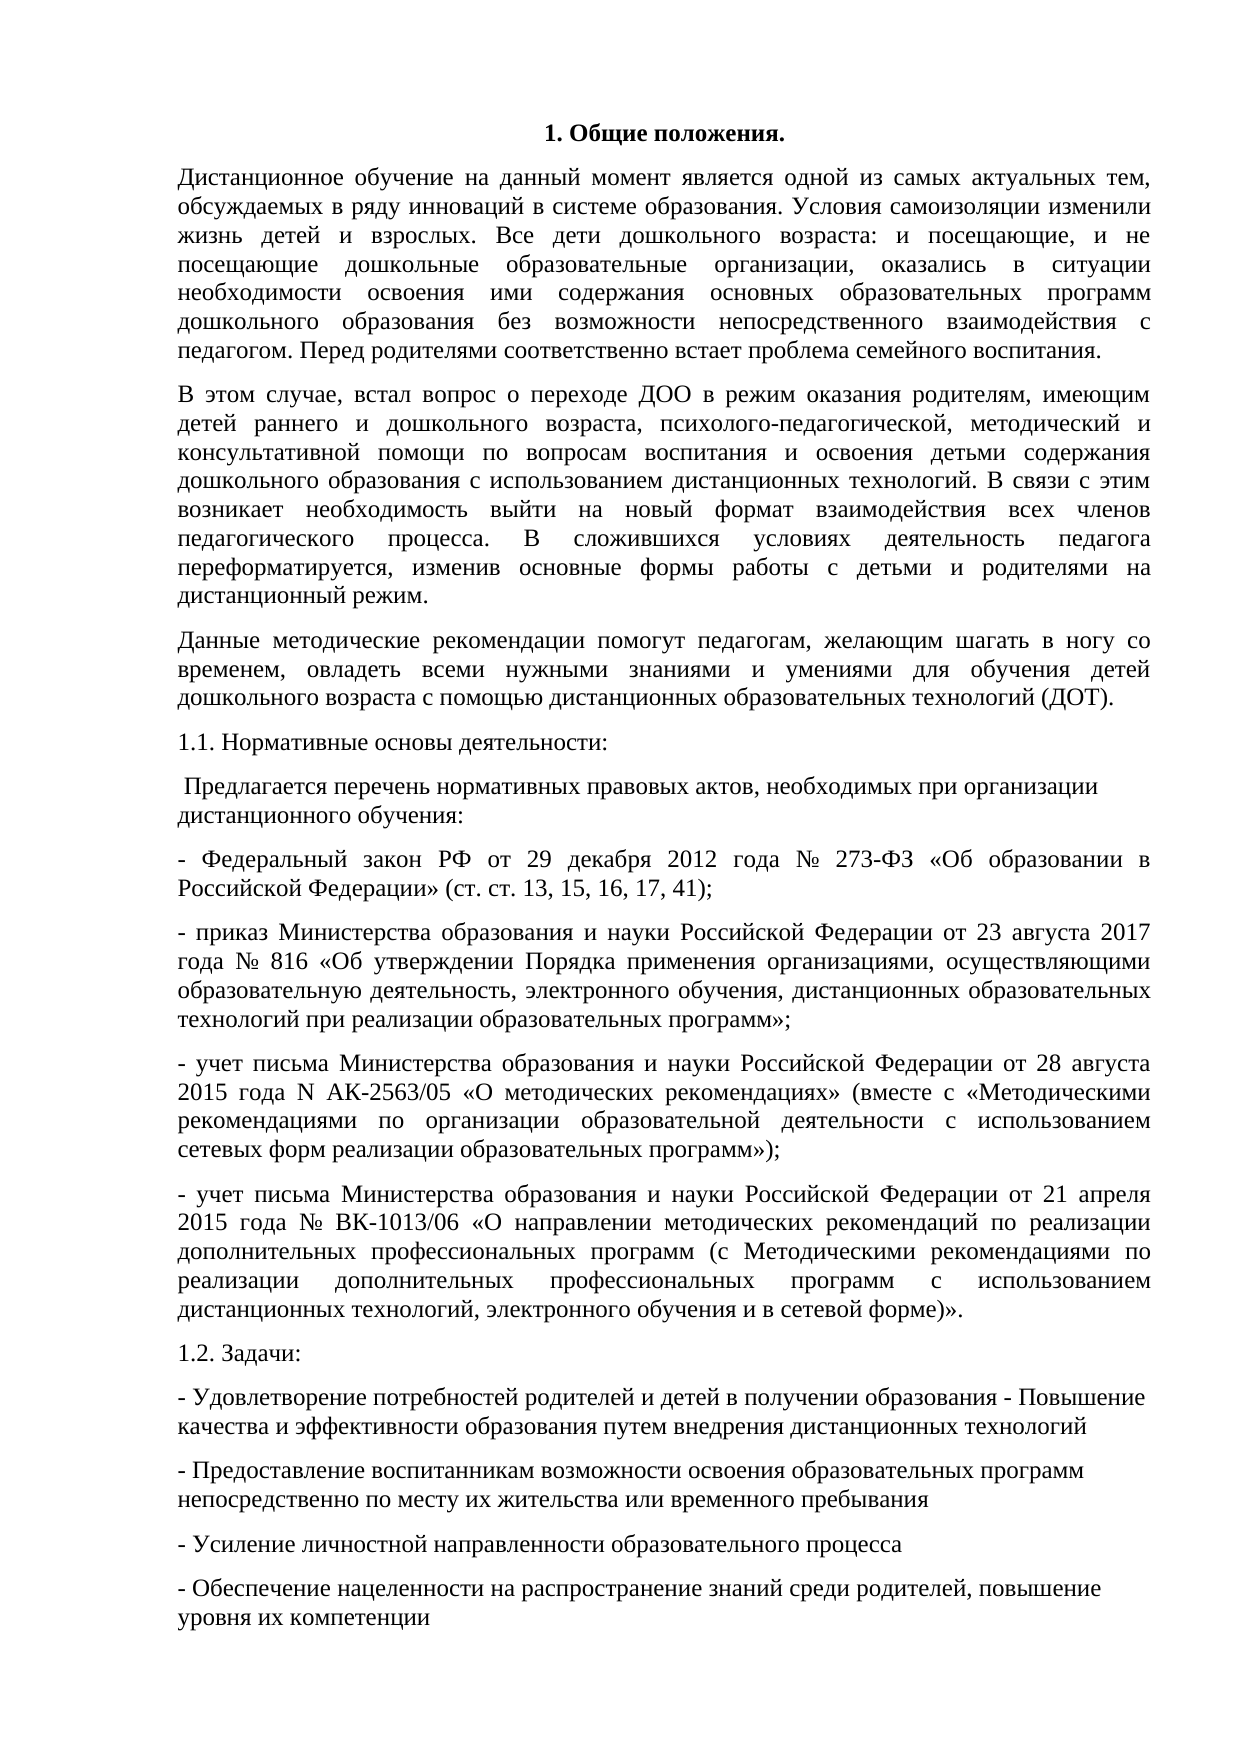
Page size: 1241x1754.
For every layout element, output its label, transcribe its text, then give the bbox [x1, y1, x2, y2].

text 1. Общие положения. [177, 118, 1152, 147]
text В этом случае, встал вопрос о переходе ДОО в режим оказания родителям, имеющим детей раннего и дошкольного возраста, психолого-педагогической, методический и консультативной помощи по вопросам воспитания и освоения детьми содержания дошкольного образования с использованием дистанционных технологий. В связи с этим возникает необходимость выйти на новый формат взаимодействия всех членов педагогического процесса. В сложившихся условиях деятельность педагога переформатируется, изменив основные формы работы с детьми и родителями на дистанционный режим. [177, 379, 1152, 609]
text Данные методические рекомендации помогут педагогам, желающим шагать в ногу со временем, овладеть всеми нужными знаниями и умениями для обучения детей дошкольного возраста с помощью дистанционных образовательных технологий (ДОТ). [177, 625, 1152, 711]
text Дистанционное обучение на данный момент является одной из самых актуальных тем, обсуждаемых в ряду инноваций в системе образования. Условия самоизоляции изменили жизнь детей и взрослых. Все дети дошкольного возраста: и посещающие, и не посещающие дошкольные образовательные организации, оказались в ситуации необходимости освоения ими содержания основных образовательных программ дошкольного образования без возможности непосредственного взаимодействия с педагогом. Перед родителями соответственно встает проблема семейного воспитания. [177, 162, 1152, 364]
text Предлагается перечень нормативных правовых актов, необходимых при организации дистанционного обучения: [177, 771, 1152, 829]
text - учет письма Министерства образования и науки Российской Федерации от 28 августа 2015 года N АК-2563/05 «О методических рекомендациях» (вместе с «Методическими рекомендациями по организации образовательной деятельности с использованием сетевых форм реализации образовательных программ»); [177, 1048, 1152, 1163]
text - Удовлетворение потребностей родителей и детей в получении образования - Повышение качества и эффективности образования путем внедрения дистанционных технологий [177, 1382, 1152, 1440]
text - Усиление личностной направленности образовательного процесса [177, 1529, 1152, 1557]
text 1.1. Нормативные основы деятельности: [177, 727, 1152, 756]
text - приказ Министерства образования и науки Российской Федерации от 23 августа 2017 года № 816 «Об утверждении Порядка применения организациями, осуществляющими образовательную деятельность, электронного обучения, дистанционных образовательных технологий при реализации образовательных программ»; [177, 917, 1152, 1032]
text - учет письма Министерства образования и науки Российской Федерации от 21 апреля 2015 года № ВК-1013/06 «О направлении методических рекомендаций по реализации дополнительных профессиональных программ (с Методическими рекомендациями по реализации дополнительных профессиональных программ с использованием дистанционных технологий, электронного обучения и в сетевой форме)». [177, 1179, 1152, 1322]
text - Обеспечение нацеленности на распространение знаний среди родителей, повышение уровня их компетенции [177, 1573, 1152, 1631]
text - Предоставление воспитанникам возможности освоения образовательных программ непосредственно по месту их жительства или временного пребывания [177, 1456, 1152, 1513]
text - Федеральный закон РФ от 29 декабря 2012 года № 273-ФЗ «Об образовании в Российской Федерации» (ст. ст. 13, 15, 16, 17, 41); [177, 844, 1152, 902]
text 1.2. Задачи: [177, 1338, 1152, 1367]
